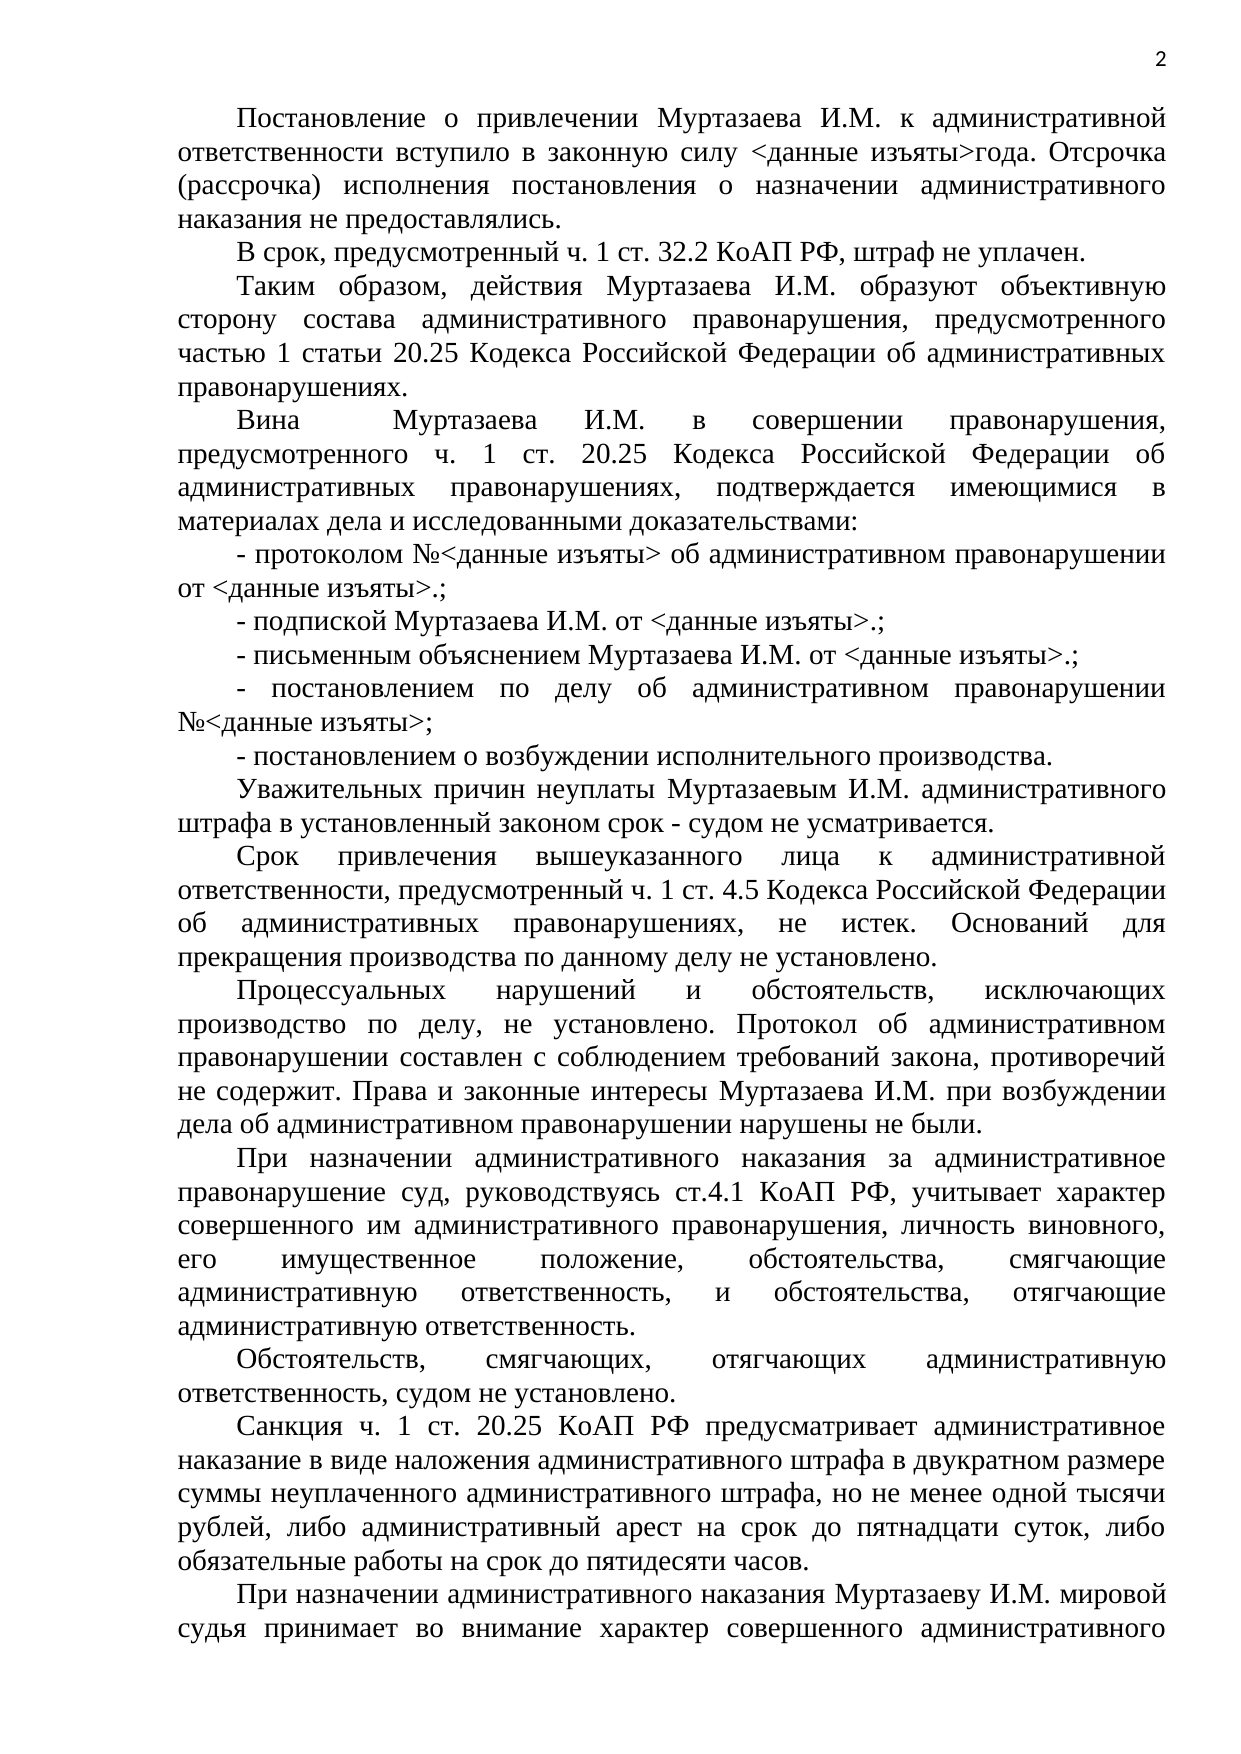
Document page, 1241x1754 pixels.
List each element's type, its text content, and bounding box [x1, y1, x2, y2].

text Обстоятельств, смягчающих, отягчающих административную ответственность, судом не установлено. [177, 1341, 1166, 1408]
text В срок, предусмотренный ч. 1 ст. 32.2 КоАП РФ, штраф не уплачен. [177, 234, 1166, 268]
text - постановлением по делу об административном правонарушении №<данные изъяты>; [177, 671, 1166, 738]
text - письменным объяснением Муртазаева И.М. от <данные изъяты>.; [177, 637, 1166, 671]
text - протоколом №<данные изъяты> об административном правонарушении от <данные изъяты>.; [177, 536, 1166, 603]
text - подпиской Муртазаева И.М. от <данные изъяты>.; [177, 603, 1166, 637]
text Санкция ч. 1 ст. 20.25 КоАП РФ предусматривает административное наказание в виде наложения административного штрафа в двукратном размере суммы неуплаченного административного штрафа, но не менее одной тысячи рублей, либо административный арест на срок до пятнадцати суток, либо обязательные работы на срок до пятидесяти часов. [177, 1408, 1166, 1576]
text Срок привлечения вышеуказанного лица к административной ответственности, предусмотренный ч. 1 ст. 4.5 Кодекса Российской Федерации об административных правонарушениях, не истек. Оснований для прекращения производства по данному делу не установлено. [177, 838, 1166, 972]
text Уважительных причин неуплаты Муртазаевым И.М. административного штрафа в установленный законом срок - судом не усматривается. [177, 771, 1166, 838]
text Процессуальных нарушений и обстоятельств, исключающих производство по делу, не установлено. Протокол об административном правонарушении составлен с соблюдением требований закона, противоречий не содержит. Права и законные интересы Муртазаева И.М. при возбуждении дела об административном правонарушении нарушены не были. [177, 972, 1166, 1140]
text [177, 1576, 1166, 1643]
text Таким образом, действия Муртазаева И.М. образуют объективную сторону состава административного правонарушения, предусмотренного частью 1 статьи 20.25 Кодекса Российской Федерации об административных правонарушениях. [177, 268, 1166, 402]
text - постановлением о возбуждении исполнительного производства. [177, 738, 1166, 771]
text Вина Муртазаева И.М. в совершении правонарушения, предусмотренного ч. 1 ст. 20.25 Кодекса Российской Федерации об административных правонарушениях, подтверждается имеющимися в материалах дела и исследованными доказательствами: [177, 402, 1166, 536]
text При назначении административного наказания за административное правонарушение суд, руководствуясь ст.4.1 КоАП РФ, учитывает характер совершенного им административного правонарушения, личность виновного, его имущественное положение, обстоятельства, смягчающие административную ответственность, и обстоятельства, отягчающие административную ответственность. [177, 1140, 1166, 1341]
text Постановление о привлечении Муртазаева И.М. к административной ответственности вступило в законную силу <данные изъяты>года. Отсрочка (рассрочка) исполнения постановления о назначении административного наказания не предоставлялись. [177, 100, 1166, 234]
